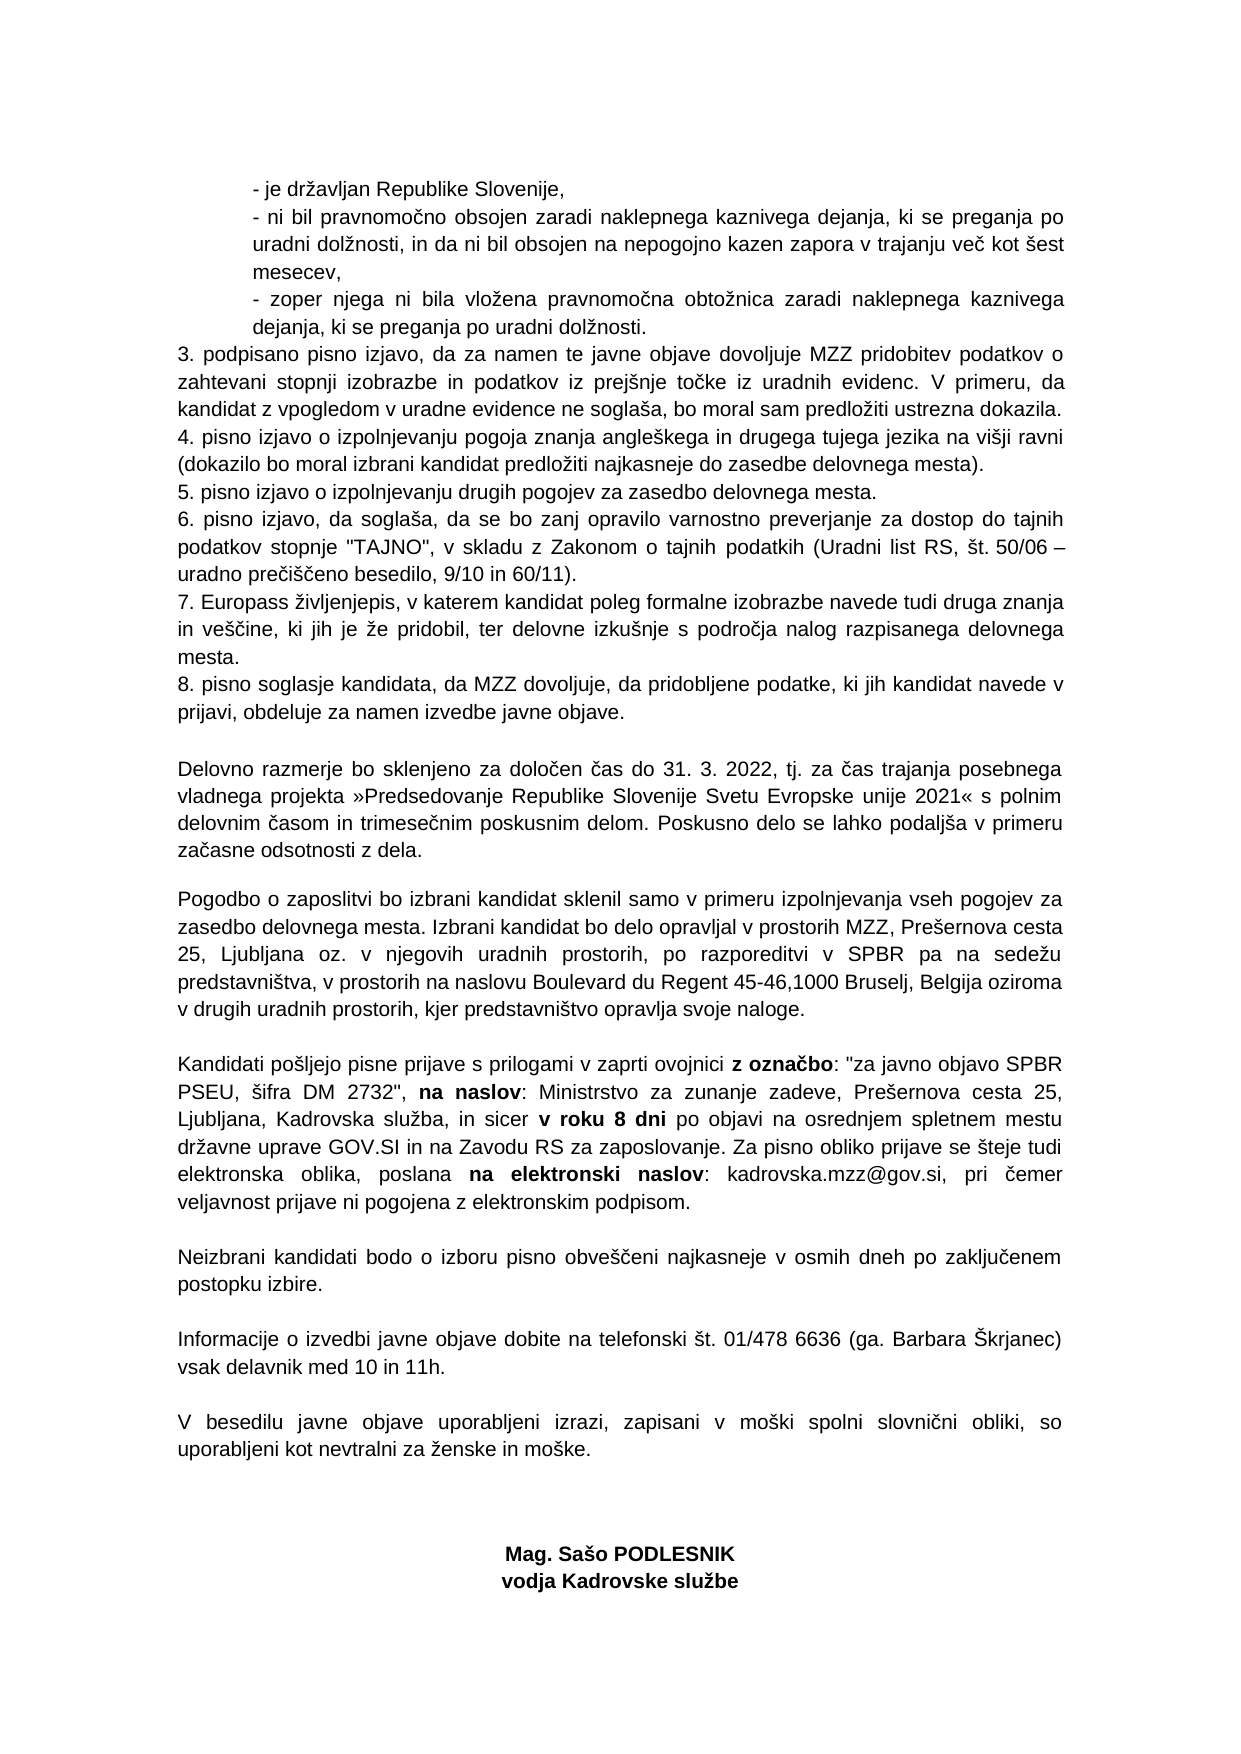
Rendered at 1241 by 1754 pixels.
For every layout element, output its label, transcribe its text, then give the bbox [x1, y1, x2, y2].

text V besedilu javne objave uporabljeni izrazi, zapisani v moški spolni slovnični obliki, so uporabljeni kot nevtralni za ženske in moške. [177, 1409, 1063, 1461]
text 6. pisno izjavo, da soglaša, da se bo zanj opravilo varnostno preverjanje za dostop do tajnih podatkov stopnje "TAJNO", v skladu z Zakonom o tajnih podatkih (Uradni list RS, št. 50/06 – uradno prečiščeno besedilo, 9/10 in 60/11). [177, 507, 1065, 586]
text vodja Kadrovske službe [177, 1567, 1063, 1594]
text 8. pisno soglasje kandidata, da MZZ dovoljuje, da pridobljene podatke, ki jih kandidat navede v prijavi, obdeluje za namen izvedbe javne objave. [177, 672, 1065, 724]
text - je državljan Republike Slovenije, [252, 177, 1065, 201]
text 4. pisno izjavo o izpolnjevanju pogoja znanja angleškega in drugega tujega jezika na višji ravni (dokazilo bo moral izbrani kandidat predložiti najkasneje do zasedbe delovnega mesta). [177, 425, 1065, 476]
text Mag. Sašo PODLESNIK [177, 1539, 1063, 1567]
text Informacije o izvedbi javne objave dobite na telefonski št. 01/478 6636 (ga. Barbara Škrjanec) vsak delavnik med 10 in 11h. [177, 1327, 1063, 1378]
text 7. Europass življenjepis, v katerem kandidat poleg formalne izobrazbe navede tudi druga znanja in veščine, ki jih je že pridobil, ter delovne izkušnje s področja nalog razpisanega delovnega mesta. [177, 590, 1065, 669]
text 3. podpisano pisno izjavo, da za namen te javne objave dovoljuje MZZ pridobitev podatkov o zahtevani stopnji izobrazbe in podatkov iz prejšnje točke iz uradnih evidenc. V primeru, da kandidat z vpogledom v uradne evidence ne soglaša, bo moral sam predložiti ustrezna dokazila. [177, 342, 1065, 421]
text 5. pisno izjavo o izpolnjevanju drugih pogojev za zasedbo delovnega mesta. [177, 480, 1065, 504]
text Delovno razmerje bo sklenjeno za določen čas do 31. 3. 2022, tj. za čas trajanja posebnega vladnega projekta »Predsedovanje Republike Slovenije Svetu Evropske unije 2021« s polnim delovnim časom in trimesečnim poskusnim delom. Poskusno delo se lahko podaljša v primeru začasne odsotnosti z dela. [177, 755, 1063, 863]
text - zoper njega ni bila vložena pravnomočna obtožnica zaradi naklepnega kaznivega dejanja, ki se preganja po uradni dolžnosti. [252, 287, 1065, 339]
text Neizbrani kandidati bodo o izboru pisno obveščeni najkasneje v osmih dneh po zaključenem postopku izbire. [177, 1244, 1063, 1296]
text - ni bil pravnomočno obsojen zaradi naklepnega kaznivega dejanja, ki se preganja po uradni dolžnosti, in da ni bil obsojen na nepogojno kazen zapora v trajanju več kot šest mesecev, [252, 205, 1065, 284]
text Pogodbo o zaposlitvi bo izbrani kandidat sklenil samo v primeru izpolnjevanja vseh pogojev za zasedbo delovnega mesta. Izbrani kandidat bo delo opravljal v prostorih MZZ, Prešernova cesta 25, Ljubljana oz. v njegovih uradnih prostorih, po razporeditvi v SPBR pa na sedežu predstavništva, v prostorih na naslovu Boulevard du Regent 45-46,1000 Bruselj, Belgija oziroma v drugih uradnih prostorih, kjer predstavništvo opravlja svoje naloge. [177, 887, 1063, 1021]
text Kandidati pošljejo pisne prijave s prilogami v zaprti ovojnici z označbo: "za javno objavo SPBR PSEU, šifra DM 2732", na naslov: Ministrstvo za zunanje zadeve, Prešernova cesta 25, Ljubljana, Kadrovska služba, in sicer v roku 8 dni po objavi na osrednjem spletnem mestu državne uprave GOV.SI in na Zavodu RS za zaposlovanje. Za pisno obliko prijave se šteje tudi elektronska oblika, poslana na elektronski naslov: kadrovska.mzz@gov.si, pri čemer veljavnost prijave ni pogojena z elektronskim podpisom. [177, 1052, 1063, 1213]
